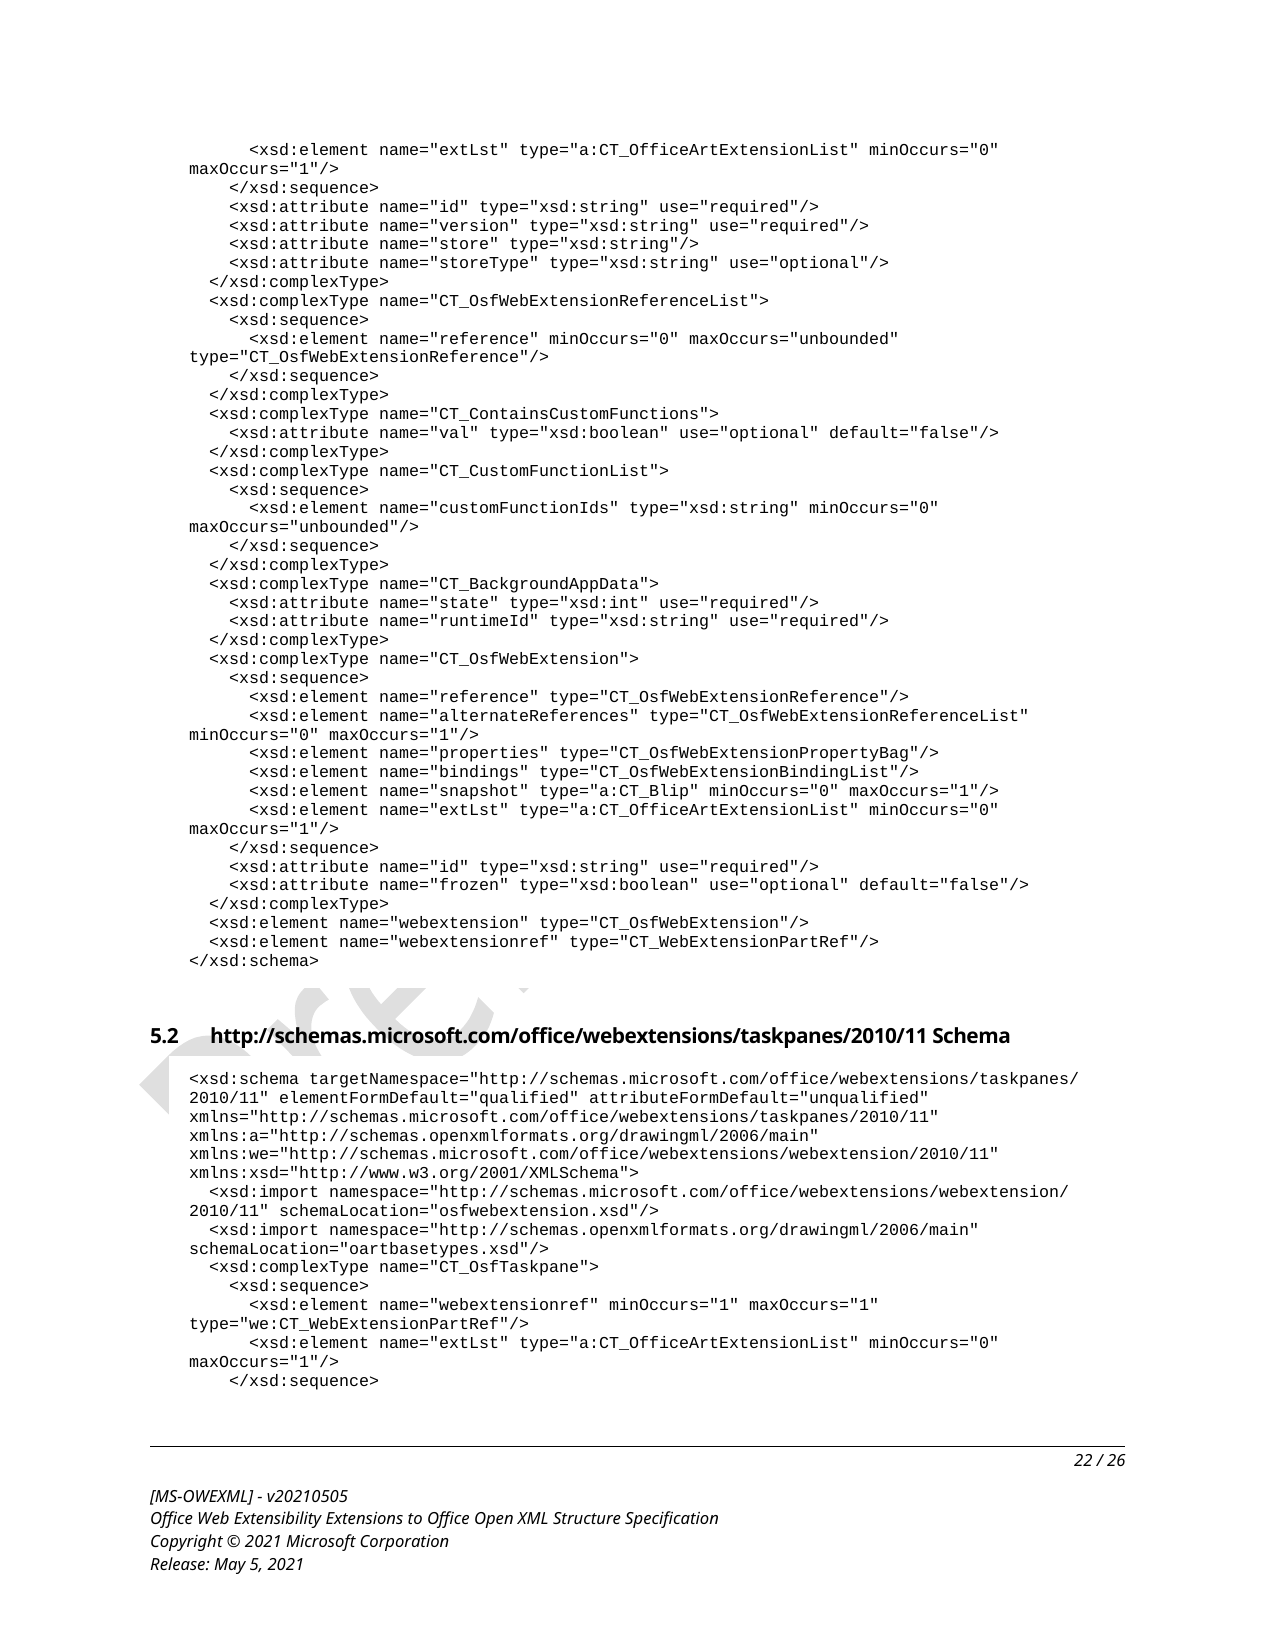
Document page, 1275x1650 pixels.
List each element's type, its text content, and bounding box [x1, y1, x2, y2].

text <xsd:element name="reference" type="CT_OsfWebExtensionReference"/> [175, 674, 1137, 693]
text <xsd:sequence> [175, 655, 1137, 674]
text <xsd:attribute name="runtimeId" type="xsd:string" use="required"/> [175, 598, 1137, 617]
text </xsd:sequence> [175, 825, 1137, 843]
text </xsd:complexType> [175, 881, 1137, 900]
text <xsd:attribute name="storeType" type="xsd:string" use="optional"/> [175, 240, 1137, 259]
text <xsd:attribute name="store" type="xsd:string"/> [175, 221, 1137, 240]
text <xsd:complexType name="CT_BackgroundAppData"> [175, 561, 1137, 579]
text <xsd:element name="extLst" type="a:CT_OfficeArtExtensionList" minOccurs="0" maxOccurs="1"/> [175, 787, 1137, 825]
text <xsd:complexType name="CT_ContainsCustomFunctions"> [175, 391, 1137, 410]
text <xsd:attribute name="version" type="xsd:string" use="required"/> [175, 202, 1137, 221]
text </xsd:complexType> [175, 429, 1137, 448]
text <xsd:import namespace="http://schemas.openxmlformats.org/drawingml/2006/main" schemaLocation="oartbasetypes.xsd"/> [175, 1207, 1137, 1244]
text <xsd:sequence> [175, 297, 1137, 316]
text <xsd:import namespace="http://schemas.microsoft.com/office/webextensions/webextension/2010/11" schemaLocation="osfwebextension.xsd"/> [175, 1169, 1137, 1207]
text <xsd:complexType name="CT_CustomFunctionList"> [175, 448, 1137, 466]
text </xsd:complexType> [175, 372, 1137, 391]
text </xsd:sequence> [175, 165, 1137, 184]
text <xsd:element name="extLst" type="a:CT_OfficeArtExtensionList" minOccurs="0" maxOccurs="1"/> [175, 133, 1137, 165]
text </xsd:sequence> [175, 353, 1137, 372]
text <xsd:element name="bindings" type="CT_OsfWebExtensionBindingList"/> [175, 749, 1137, 768]
subtitle http://schemas.microsoft.com/office/webextensions/taskpanes/2010/11 Schema [150, 1021, 1125, 1050]
text <xsd:element name="extLst" type="a:CT_OfficeArtExtensionList" minOccurs="0" maxOccurs="1"/> [175, 1320, 1137, 1358]
text </xsd:sequence> [175, 1358, 1137, 1401]
text <xsd:element name="alternateReferences" type="CT_OsfWebExtensionReferenceList" minOccurs="0" maxOccurs="1"/> [175, 693, 1137, 730]
text <xsd:sequence> [175, 466, 1137, 485]
text <xsd:schema targetNamespace="http://schemas.microsoft.com/office/webextensions/taskpanes/2010/11" elementFormDefault="qualified" attributeFormDefault="unqualified" xmlns="http://schemas.microsoft.com/office/webextensions/taskpanes/2010/11" xmlns:a="http://schemas.openxmlformats.org/drawingml/2006/main" xmlns:we="http://schemas.microsoft.com/office/webextensions/webextension/2010/11" xmlns:xsd="http://www.w3.org/2001/XMLSchema"> [175, 1062, 1137, 1169]
text <xsd:attribute name="id" type="xsd:string" use="required"/> [175, 843, 1137, 862]
text <xsd:attribute name="val" type="xsd:boolean" use="optional" default="false"/> [175, 410, 1137, 429]
text <xsd:complexType name="CT_OsfWebExtensionReferenceList"> [175, 278, 1137, 297]
text <xsd:element name="webextensionref" type="CT_WebExtensionPartRef"/> [175, 919, 1137, 938]
text </xsd:complexType> [175, 617, 1137, 636]
text <xsd:sequence> [175, 1263, 1137, 1282]
text </xsd:sequence> [175, 523, 1137, 542]
text </xsd:complexType> [175, 259, 1137, 278]
text <xsd:complexType name="CT_OsfWebExtension"> [175, 636, 1137, 655]
text <xsd:attribute name="frozen" type="xsd:boolean" use="optional" default="false"/> [175, 862, 1137, 881]
text <xsd:element name="webextensionref" minOccurs="1" maxOccurs="1" type="we:CT_WebExtensionPartRef"/> [175, 1282, 1137, 1320]
text <xsd:element name="reference" minOccurs="0" maxOccurs="unbounded" type="CT_OsfWebExtensionReference"/> [175, 316, 1137, 353]
text <xsd:element name="customFunctionIds" type="xsd:string" minOccurs="0" maxOccurs="unbounded"/> [175, 485, 1137, 523]
text <xsd:element name="webextension" type="CT_OsfWebExtension"/> [175, 900, 1137, 919]
text <xsd:attribute name="id" type="xsd:string" use="required"/> [175, 184, 1137, 202]
text <xsd:complexType name="CT_OsfTaskpane"> [175, 1244, 1137, 1263]
text <xsd:attribute name="state" type="xsd:int" use="required"/> [175, 579, 1137, 598]
text <xsd:element name="properties" type="CT_OsfWebExtensionPropertyBag"/> [175, 730, 1137, 749]
text </xsd:complexType> [175, 542, 1137, 561]
text <xsd:element name="snapshot" type="a:CT_Blip" minOccurs="0" maxOccurs="1"/> [175, 768, 1137, 787]
text </xsd:schema> [175, 938, 1137, 982]
